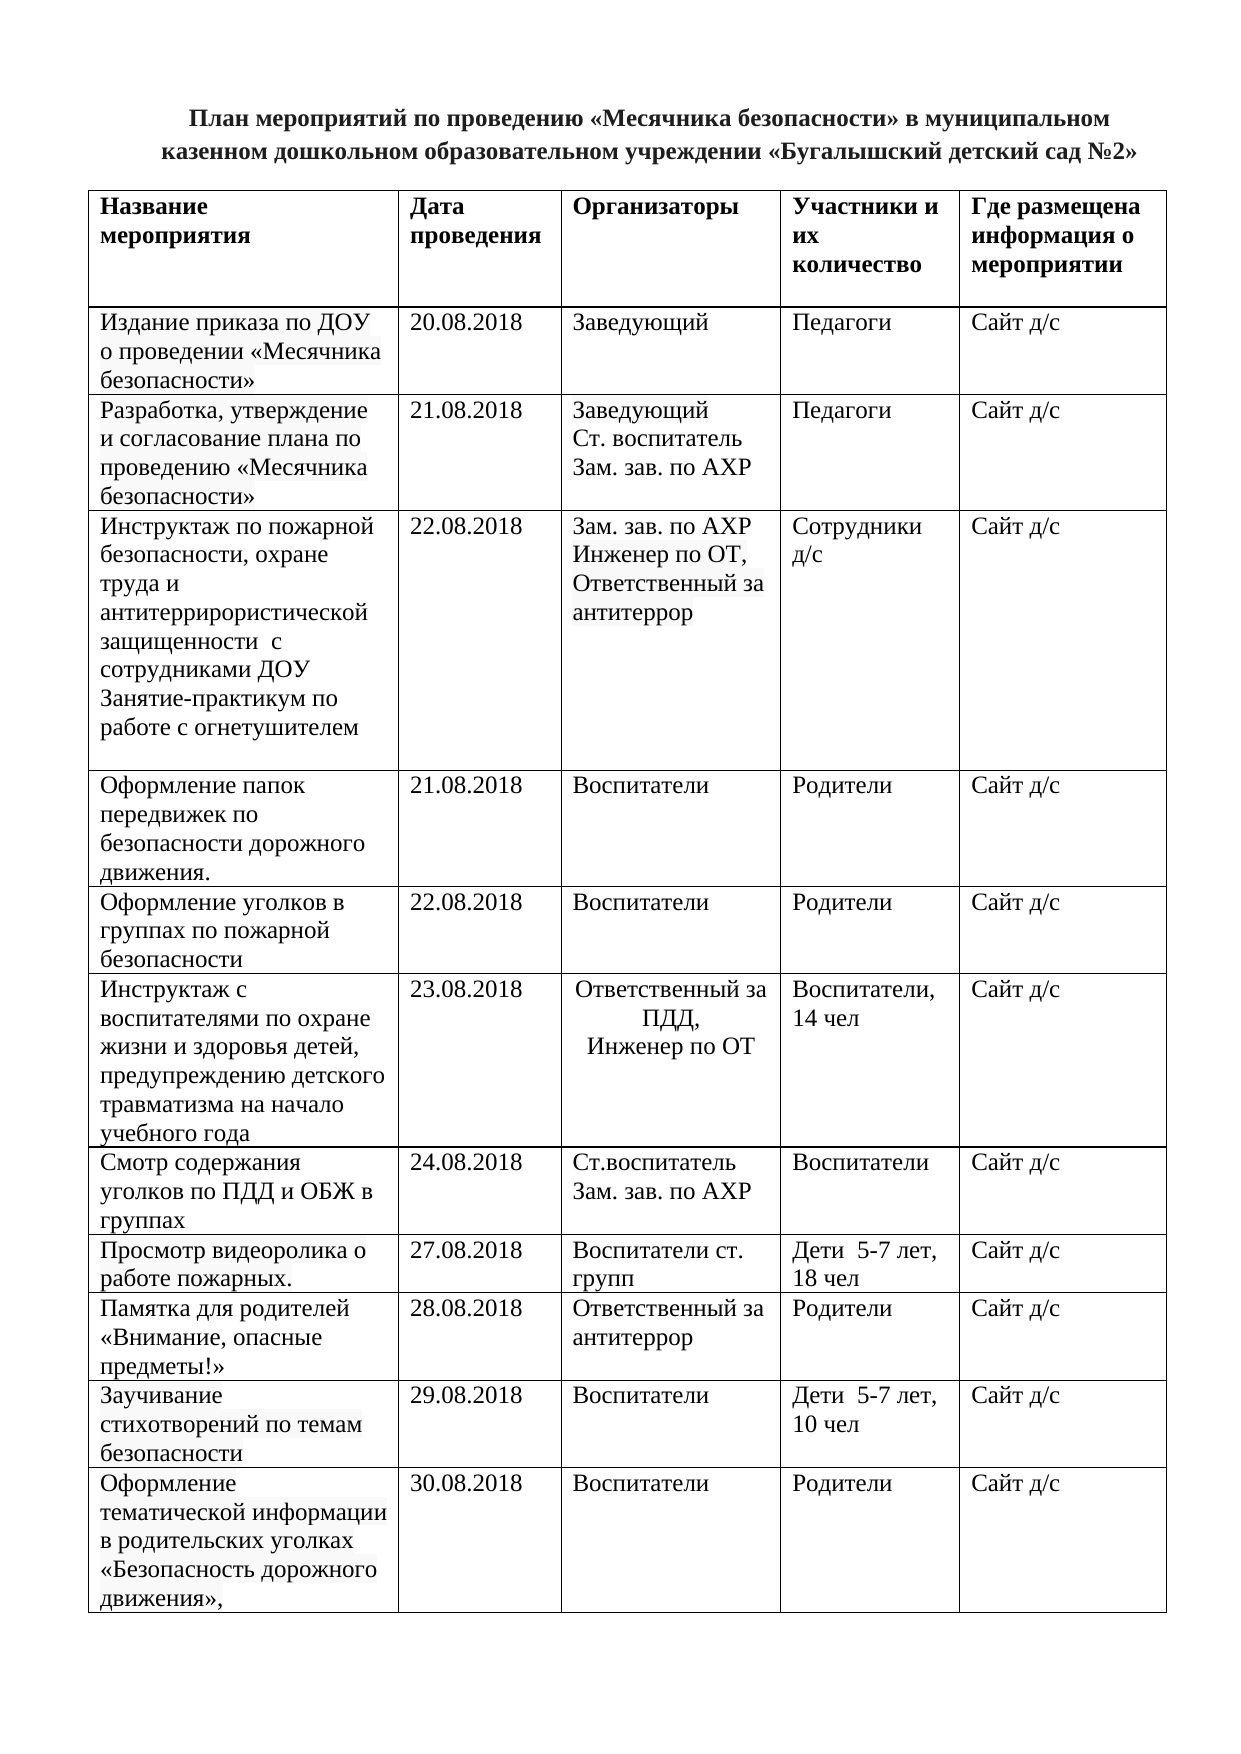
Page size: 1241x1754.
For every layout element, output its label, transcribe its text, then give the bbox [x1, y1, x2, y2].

table_cell Сотрудники д/с [781, 511, 959, 769]
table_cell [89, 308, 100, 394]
table_cell Оформление уголков в группах по пожарной безопасности [89, 887, 398, 973]
table_cell Сайт д/с [960, 511, 1166, 769]
table_cell Родители [781, 1468, 959, 1612]
table_cell Дети 5-7 лет, 10 чел [781, 1381, 959, 1467]
table_cell Воспитатели ст. групп [562, 1235, 780, 1292]
table_cell Разработка, утверждение и согласование плана по проведению «Месячника безопасности» [89, 395, 398, 510]
table_cell 27.08.2018 [399, 1235, 561, 1292]
table_cell Заведующий Ст. воспитатель Зам. зав. по АХР [562, 395, 780, 510]
table_cell Издание приказа по ДОУ о проведении «Месячника безопасности» [255, 308, 398, 394]
table_cell Инструктаж с воспитателями по охране жизни и здоровья детей, предупреждению детского травматизма на начало учебного года [89, 974, 398, 1146]
table_cell Педагоги [781, 308, 959, 394]
table_cell Сайт д/с [960, 1235, 1166, 1292]
table_cell Воспитатели [562, 887, 780, 973]
table_cell Сайт д/с [960, 395, 1166, 510]
table_cell Сайт д/с [960, 1381, 1166, 1467]
table_cell 22.08.2018 [399, 511, 561, 769]
table_cell Воспитатели [781, 1148, 959, 1234]
table_cell Сайт д/с [960, 771, 1166, 886]
table_header Название мероприятия [89, 191, 398, 306]
table_cell Заучивание стихотворений по темам безопасности [222, 1381, 398, 1467]
table_cell Воспитатели, 14 чел [781, 974, 959, 1146]
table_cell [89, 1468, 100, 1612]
table_cell Ст.воспитатель Зам. зав. по АХР [562, 1148, 780, 1234]
table_cell 29.08.2018 [399, 1381, 561, 1467]
table_cell Ответственный за антитеррор [562, 1293, 780, 1379]
table_cell 21.08.2018 [399, 771, 561, 886]
table_cell Инструктаж по пожарной безопасности, охране труда и антитеррирористической защищенности с сотрудниками ДОУ Занятие-практикум по работе с огнетушителем [89, 511, 398, 769]
table_cell 24.08.2018 [399, 1148, 561, 1234]
table_cell Зам. зав. по АХР Инженер по ОТ, Ответственный за антитеррор [562, 511, 780, 769]
text План мероприятий по проведению «Месячника безопасности» в муниципальном казенном дошкольном образовательном учреждении «Бугалышский детский сад №2» [148, 103, 1152, 165]
table_cell Просмотр видеоролика о работе пожарных. [89, 1235, 398, 1292]
table_cell Воспитатели [562, 1381, 780, 1467]
table_header Организаторы [562, 191, 780, 306]
table_cell Ответственный за ПДД, Инженер по ОТ [562, 974, 780, 1146]
table_cell Родители [781, 887, 959, 973]
table_cell Памятка для родителей «Внимание, опасные предметы!» [89, 1293, 398, 1379]
table_cell 22.08.2018 [399, 887, 561, 973]
table_cell Сайт д/с [960, 1293, 1166, 1379]
table_cell 28.08.2018 [399, 1293, 561, 1379]
table_cell 21.08.2018 [399, 395, 561, 510]
table_cell Дети 5-7 лет, 18 чел [781, 1235, 959, 1292]
table_cell Родители [781, 771, 959, 886]
table_cell Педагоги [781, 395, 959, 510]
table_cell Сайт д/с [960, 308, 1166, 394]
table_cell Сайт д/с [960, 1468, 1166, 1612]
table_header Где размещена информация о мероприятии [960, 191, 1166, 306]
table_cell 23.08.2018 [399, 974, 561, 1146]
table_cell Воспитатели [562, 771, 780, 886]
table_header Дата проведения [399, 191, 561, 306]
table_cell 30.08.2018 [399, 1468, 561, 1612]
table_cell Заведующий [562, 308, 780, 394]
table_cell Родители [781, 1293, 959, 1379]
table_cell Оформление папок передвижек по безопасности дорожного движения. [89, 771, 398, 886]
table_cell Смотр содержания уголков по ПДД и ОБЖ в группах [185, 1148, 398, 1234]
table_cell 20.08.2018 [399, 308, 561, 394]
table_cell Воспитатели [562, 1468, 780, 1612]
table_cell Сайт д/с [960, 1148, 1166, 1234]
table_header Участники и их количество [781, 191, 959, 306]
table_cell Сайт д/с [960, 887, 1166, 973]
table_cell Сайт д/с [960, 974, 1166, 1146]
